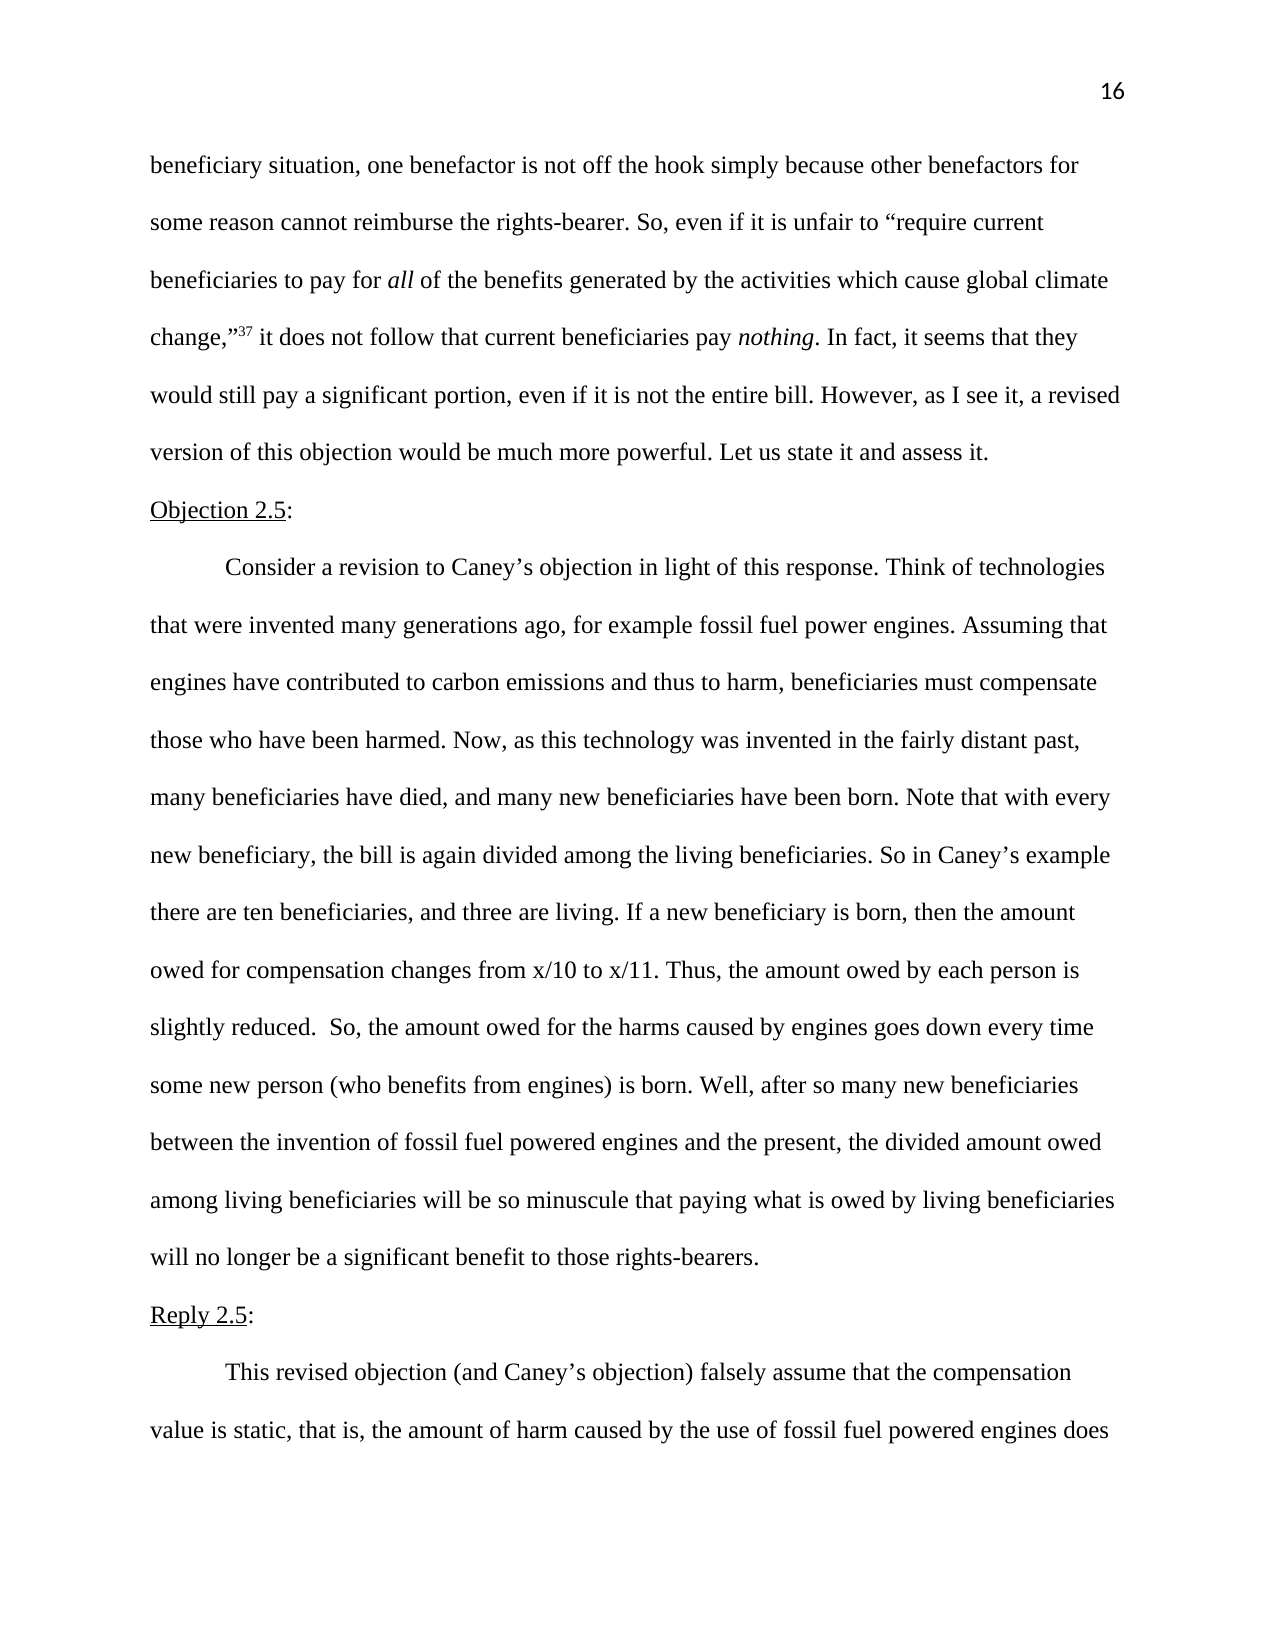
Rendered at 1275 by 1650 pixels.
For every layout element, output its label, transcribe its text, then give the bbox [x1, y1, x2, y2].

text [150, 150, 1125, 466]
text Reply 2.5: [150, 1300, 1125, 1329]
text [150, 1357, 1125, 1444]
text Objection 2.5: [150, 495, 1125, 524]
text Consider a revision to Caney’s objection in light of this response. Think of technologies that were invented many generations ago, for example fossil fuel power engines. Assuming that engines have contributed to carbon emissions and thus to harm, beneficiaries must compensate those who have been harmed. Now, as this technology was invented in the fairly distant past, many beneficiaries have died, and many new beneficiaries have been born. Note that with every new beneficiary, the bill is again divided among the living beneficiaries. So in Caney’s example there are ten beneficiaries, and three are living. If a new beneficiary is born, then the amount owed for compensation changes from x/10 to x/11. Thus, the amount owed by each person is slightly reduced. So, the amount owed for the harms caused by engines goes down every time some new person (who benefits from engines) is born. Well, after so many new beneficiaries between the invention of fossil fuel powered engines and the present, the divided amount owed among living beneficiaries will be so minuscule that paying what is owed by living beneficiaries will no longer be a significant benefit to those rights-bearers. [150, 552, 1125, 1271]
